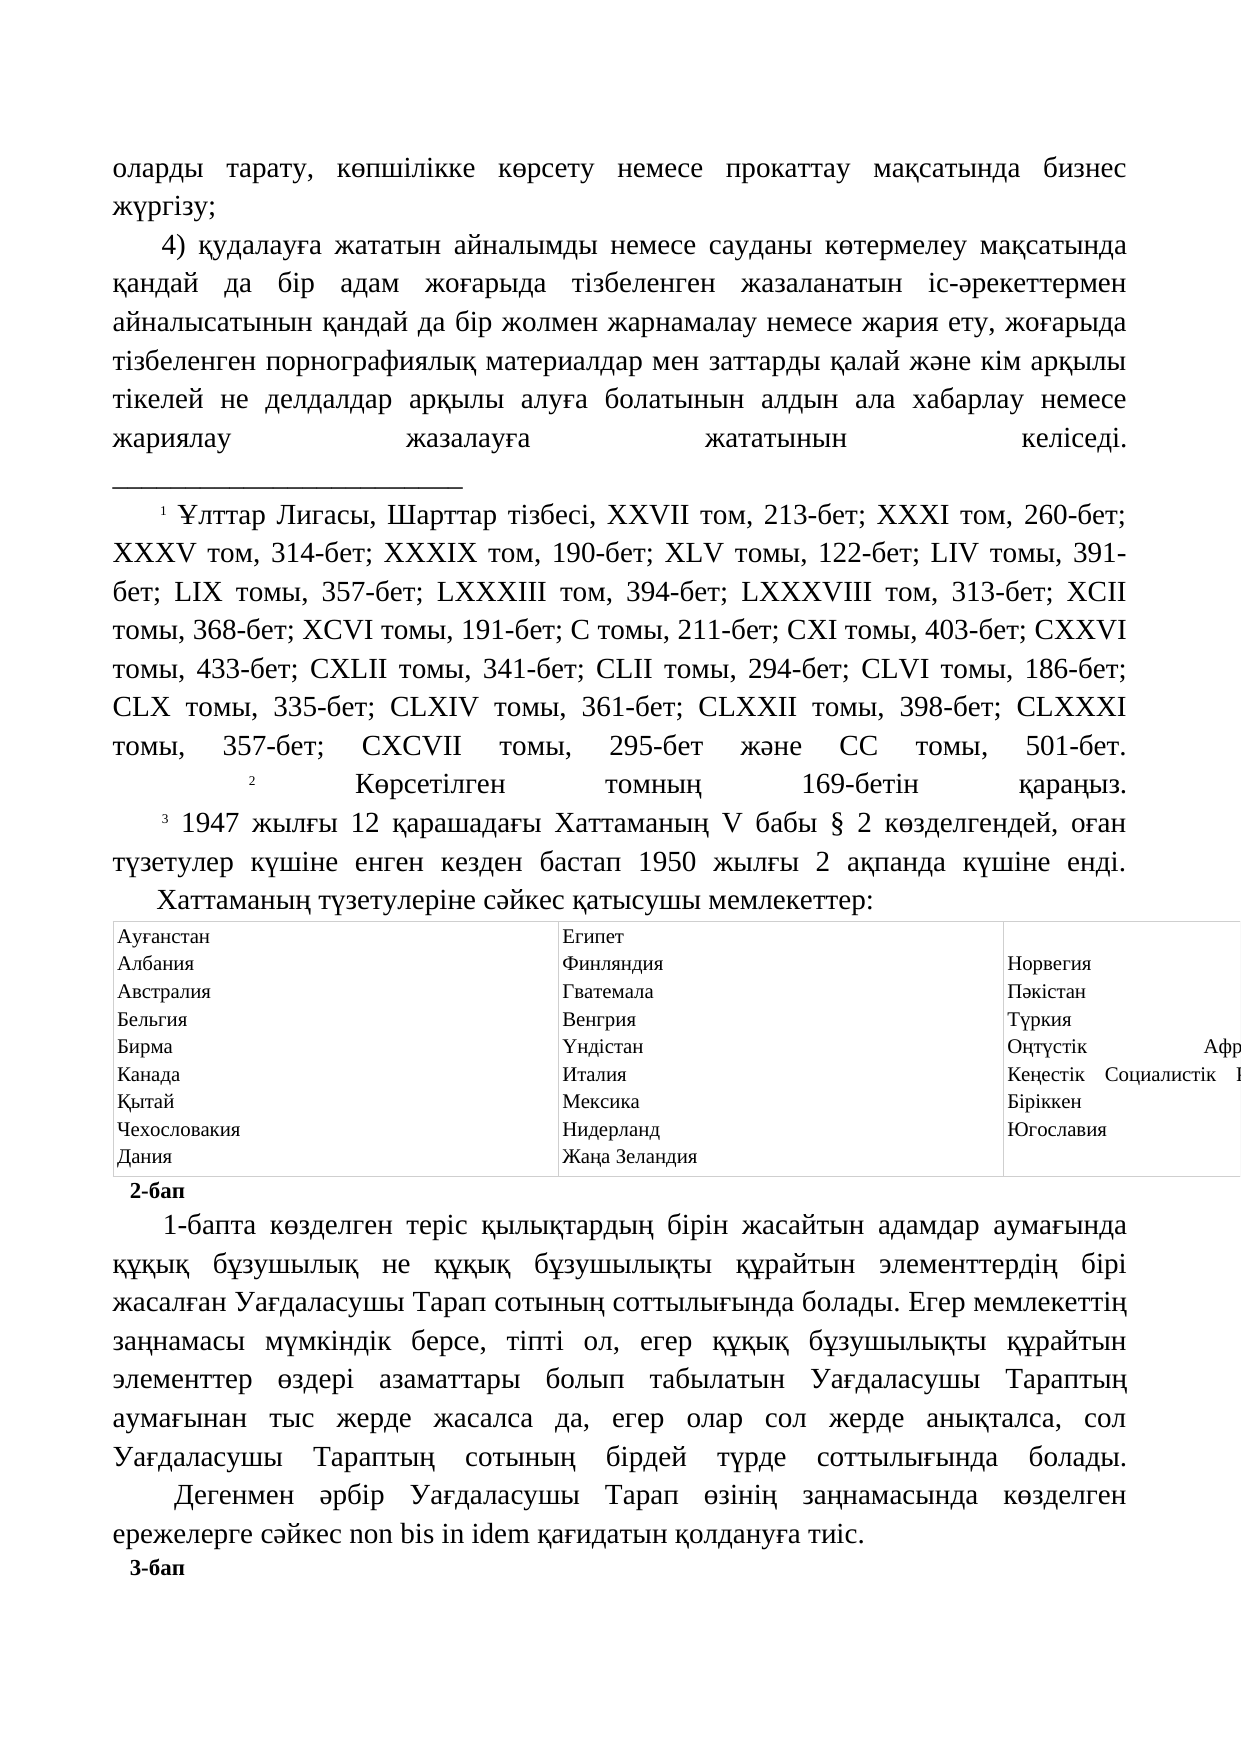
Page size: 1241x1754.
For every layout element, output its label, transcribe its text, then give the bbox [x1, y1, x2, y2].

text 3-бап [112, 1554, 1128, 1581]
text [112, 150, 1128, 916]
text 2-бап [112, 1177, 1128, 1204]
table_header Норвегия Пәкістан Түркия Оңтүстік Африка Одағы Кеңестік Социалистік Республикалар Одағы Біріккен Корольдік Югославия [1004, 922, 1240, 1176]
table_header Ауғанстан Албания Австралия Бельгия Бирма Канада Қытай Чехословакия Дания [114, 922, 558, 1176]
text 1-бапта көзделген теріс қылықтардың бірін жасайтын адамдар аумағында құқық бұзушылық не құқық бұзушылықты құрайтын элементтердің бірі жасалған Уағдаласушы Тарап сотының соттылығында болады. Егер мемлекеттің заңнамасы мүмкіндік берсе, тіпті ол, егер құқық бұзушылықты құрайтын элементтер өздері азаматтары болып табылатын Уағдаласушы Тараптың аумағынан тыс жерде жасалса да, егер олар сол жерде анықталса, сол Уағдаласушы Тараптың сотының бірдей түрде соттылығында болады. Дегенмен әрбір Уағдаласушы Тарап өзінің заңнамасында көзделген ережелерге сәйкес non bis in idem қағидатын қолдануға тиіс. [112, 1207, 1128, 1549]
table_header Египет Финляндия Гватемала Венгрия Үндістан Италия Мексика Нидерланд Жаңа Зеландия [559, 922, 1003, 1176]
